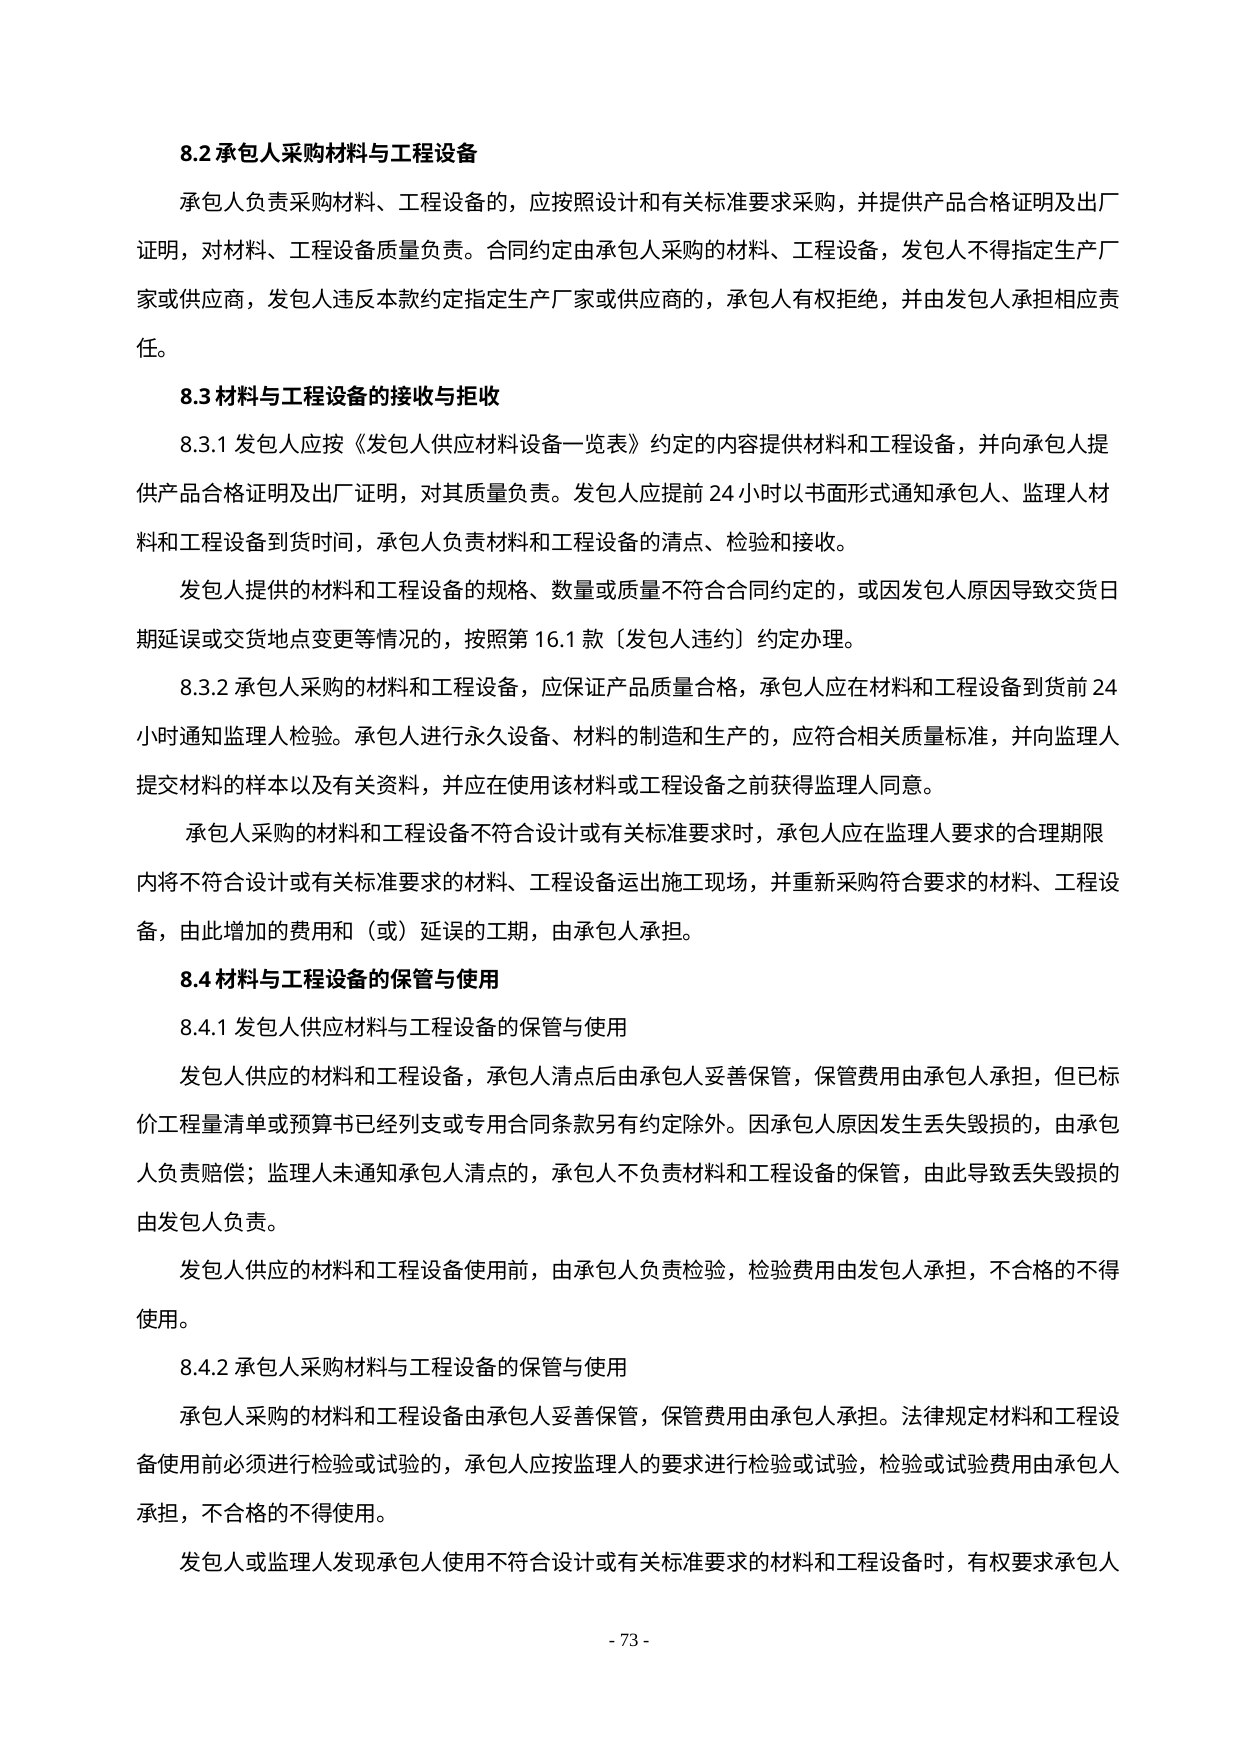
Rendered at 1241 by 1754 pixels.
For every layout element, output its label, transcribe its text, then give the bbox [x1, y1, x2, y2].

text 发包人提供的材料和工程设备的规格、数量或质量不符合合同约定的，或因发包人原因导致交货日期延误或交货地点变更等情况的，按照第16.1款〔发包人违约〕约定办理。 [136, 573, 1122, 654]
text 8.3.2 承包人采购的材料和工程设备，应保证产品质量合格，承包人应在材料和工程设备到货前24小时通知监理人检验。承包人进行永久设备、材料的制造和生产的，应符合相关质量标准，并向监理人提交材料的样本以及有关资料，并应在使用该材料或工程设备之前获得监理人同意。 [136, 670, 1122, 800]
text 8.2承包人采购材料与工程设备 [136, 136, 1122, 168]
text 承包人采购的材料和工程设备由承包人妥善保管，保管费用由承包人承担。法律规定材料和工程设备使用前必须进行检验或试验的，承包人应按监理人的要求进行检验或试验，检验或试验费用由承包人承担，不合格的不得使用。 [136, 1398, 1122, 1528]
text 8.3.1 发包人应按《发包人供应材料设备一览表》约定的内容提供材料和工程设备，并向承包人提供产品合格证明及出厂证明，对其质量负责。发包人应提前24小时以书面形式通知承包人、监理人材料和工程设备到货时间，承包人负责材料和工程设备的清点、检验和接收。 [136, 427, 1122, 557]
text 发包人供应的材料和工程设备，承包人清点后由承包人妥善保管，保管费用由承包人承担，但已标价工程量清单或预算书已经列支或专用合同条款另有约定除外。因承包人原因发生丢失毁损的，由承包人负责赔偿；监理人未通知承包人清点的，承包人不负责材料和工程设备的保管，由此导致丢失毁损的由发包人负责。 [136, 1058, 1122, 1237]
text 8.4材料与工程设备的保管与使用 [136, 962, 1122, 994]
text 发包人供应的材料和工程设备使用前，由承包人负责检验，检验费用由发包人承担，不合格的不得使用。 [136, 1253, 1122, 1334]
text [136, 1544, 1122, 1577]
text 8.4.1 发包人供应材料与工程设备的保管与使用 [136, 1010, 1122, 1042]
text 承包人负责采购材料、工程设备的，应按照设计和有关标准要求采购，并提供产品合格证明及出厂证明，对材料、工程设备质量负责。合同约定由承包人采购的材料、工程设备，发包人不得指定生产厂家或供应商，发包人违反本款约定指定生产厂家或供应商的，承包人有权拒绝，并由发包人承担相应责任。 [136, 184, 1122, 363]
text 8.3材料与工程设备的接收与拒收 [136, 379, 1122, 411]
text 承包人采购的材料和工程设备不符合设计或有关标准要求时，承包人应在监理人要求的合理期限内将不符合设计或有关标准要求的材料、工程设备运出施工现场，并重新采购符合要求的材料、工程设备，由此增加的费用和（或）延误的工期，由承包人承担。 [136, 816, 1122, 946]
text 8.4.2 承包人采购材料与工程设备的保管与使用 [136, 1350, 1122, 1382]
